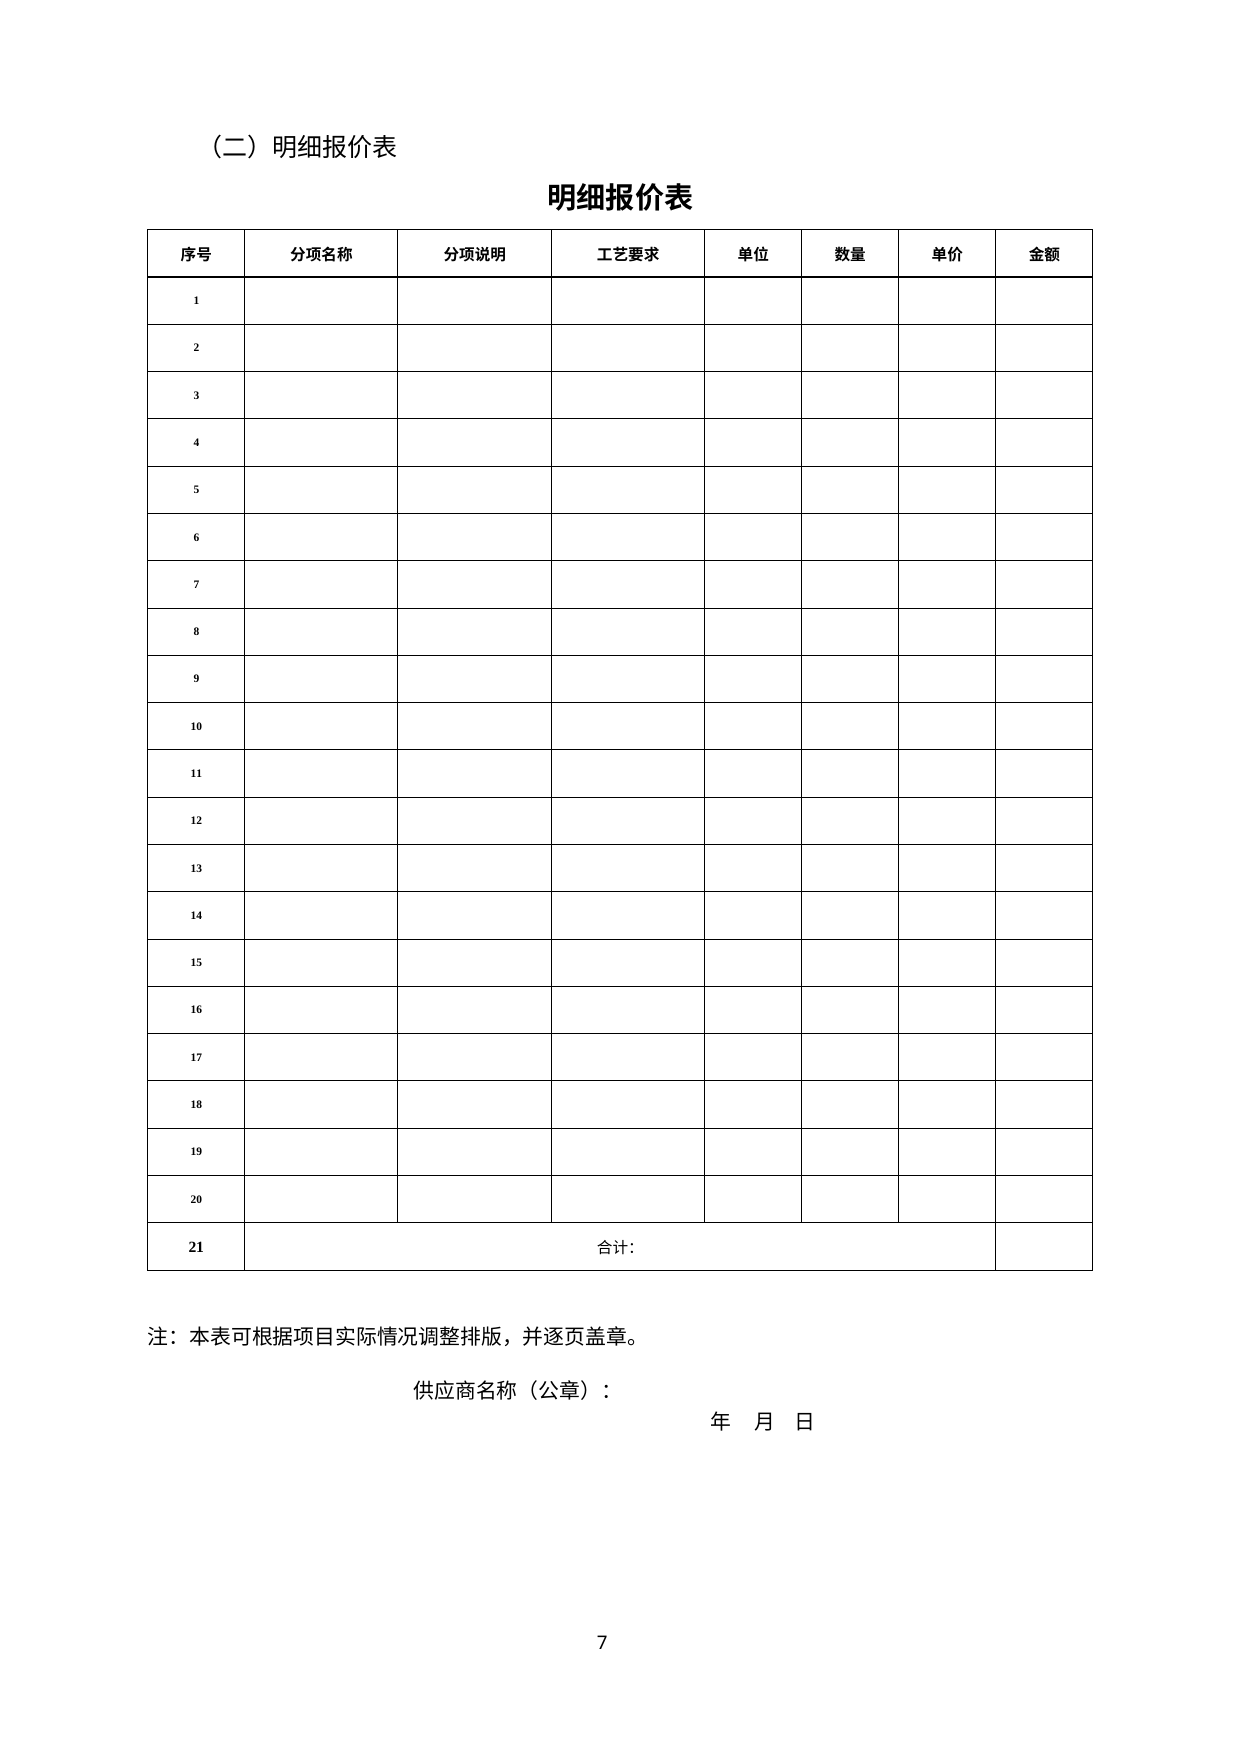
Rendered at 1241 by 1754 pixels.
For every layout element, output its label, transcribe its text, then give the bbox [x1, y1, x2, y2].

table_cell [705, 372, 801, 418]
table_cell 11 [148, 750, 244, 797]
table_cell [245, 561, 397, 607]
table_cell [996, 419, 1092, 466]
table_cell [996, 1129, 1092, 1175]
table_cell [996, 467, 1092, 513]
table_cell [802, 419, 898, 466]
table_header 工艺要求 [552, 230, 704, 276]
table_cell [552, 845, 704, 891]
table_cell [552, 987, 704, 1033]
table_cell [398, 467, 551, 513]
table_cell [996, 845, 1092, 891]
table_cell [245, 467, 397, 513]
table_cell 17 [148, 1034, 244, 1080]
table_cell [398, 1176, 551, 1222]
table_cell [899, 419, 995, 466]
table_cell 1 [148, 278, 244, 324]
table_cell [705, 514, 801, 560]
table_cell [802, 750, 898, 797]
table_cell [996, 703, 1092, 749]
table_cell 14 [148, 892, 244, 938]
table_cell [802, 940, 898, 986]
table_cell [552, 1129, 704, 1175]
table_cell [705, 1176, 801, 1222]
table_cell [398, 278, 551, 324]
table_cell [705, 987, 801, 1033]
table_header 分项说明 [398, 230, 551, 276]
table_header 单价 [899, 230, 995, 276]
table_cell [802, 703, 898, 749]
table_cell [245, 419, 397, 466]
table_cell [398, 325, 551, 371]
table_cell [705, 845, 801, 891]
table_header 单位 [705, 230, 801, 276]
table_cell [802, 798, 898, 844]
table_cell [996, 1223, 1092, 1269]
table_cell [398, 703, 551, 749]
table_cell [245, 1176, 397, 1222]
table_cell [552, 892, 704, 938]
table_cell [802, 609, 898, 655]
text 年 月 日 [148, 1405, 1042, 1435]
table_cell [398, 561, 551, 607]
table_cell 13 [148, 845, 244, 891]
table_cell 12 [148, 798, 244, 844]
table_cell [552, 467, 704, 513]
table_cell [398, 987, 551, 1033]
table_cell [996, 372, 1092, 418]
text （二）明细报价表 [148, 127, 1092, 163]
table_cell [899, 1081, 995, 1128]
table_cell [899, 1176, 995, 1222]
table_cell 19 [148, 1129, 244, 1175]
table_header 分项名称 [245, 230, 397, 276]
table_cell [245, 750, 397, 797]
table_cell [552, 278, 704, 324]
table_header 金额 [996, 230, 1092, 276]
table_header 数量 [802, 230, 898, 276]
table_cell [552, 750, 704, 797]
table_cell 2 [148, 325, 244, 371]
table_cell [899, 372, 995, 418]
table_cell [802, 278, 898, 324]
table_cell 7 [148, 561, 244, 607]
table_cell [899, 1129, 995, 1175]
table_cell 9 [148, 656, 244, 702]
table_cell [552, 609, 704, 655]
table_cell 3 [148, 372, 244, 418]
table_cell [996, 987, 1092, 1033]
table_cell 16 [148, 987, 244, 1033]
table_cell [899, 703, 995, 749]
table_cell [996, 561, 1092, 607]
table_cell [705, 798, 801, 844]
table_cell [552, 325, 704, 371]
table_cell [398, 940, 551, 986]
table_cell [705, 419, 801, 466]
table_cell [552, 656, 704, 702]
table_cell [705, 1034, 801, 1080]
table_cell [552, 1081, 704, 1128]
table_cell [245, 703, 397, 749]
table_cell [705, 892, 801, 938]
table_cell [398, 656, 551, 702]
table_cell [552, 372, 704, 418]
text 供应商名称（公章）： [148, 1375, 1092, 1405]
table_cell [245, 892, 397, 938]
table_cell [245, 1129, 397, 1175]
table_cell 合计： [245, 1223, 995, 1269]
table_cell [802, 656, 898, 702]
table_cell [552, 703, 704, 749]
table_cell [899, 987, 995, 1033]
table_cell [899, 940, 995, 986]
table_cell [398, 372, 551, 418]
table_header 序号 [148, 230, 244, 276]
table_cell [552, 1176, 704, 1222]
table_cell [705, 278, 801, 324]
table_cell [245, 987, 397, 1033]
table_cell 21 [148, 1223, 244, 1269]
table_cell [705, 325, 801, 371]
table_cell [996, 1034, 1092, 1080]
table_cell [245, 609, 397, 655]
table_cell [996, 1176, 1092, 1222]
table_cell [398, 514, 551, 560]
table_cell 6 [148, 514, 244, 560]
table_cell [802, 987, 898, 1033]
table_cell [552, 514, 704, 560]
table_cell [398, 1129, 551, 1175]
table_cell [705, 467, 801, 513]
table_cell [398, 609, 551, 655]
table_cell [996, 325, 1092, 371]
table_cell [996, 892, 1092, 938]
table_cell 15 [148, 940, 244, 986]
table_cell [899, 325, 995, 371]
table_cell [899, 467, 995, 513]
table_cell [245, 656, 397, 702]
table_cell [802, 1129, 898, 1175]
table_cell 8 [148, 609, 244, 655]
table_cell [899, 1034, 995, 1080]
table_cell [899, 798, 995, 844]
table_cell [899, 514, 995, 560]
table_cell [705, 750, 801, 797]
table_cell [705, 609, 801, 655]
table_cell [899, 609, 995, 655]
table_cell [398, 892, 551, 938]
table_cell 18 [148, 1081, 244, 1128]
table_cell 5 [148, 467, 244, 513]
table_cell [802, 514, 898, 560]
table_cell [996, 278, 1092, 324]
table_cell [552, 419, 704, 466]
table_cell [996, 940, 1092, 986]
table_cell [802, 892, 898, 938]
table_cell [802, 467, 898, 513]
table_cell [245, 278, 397, 324]
text 明细报价表 [148, 174, 1092, 216]
table_cell [245, 1081, 397, 1128]
table_cell [245, 798, 397, 844]
table_cell [899, 892, 995, 938]
table_cell 4 [148, 419, 244, 466]
text 注：本表可根据项目实际情况调整排版，并逐页盖章。 [148, 1321, 1092, 1351]
table_cell [802, 561, 898, 607]
table_cell [705, 1129, 801, 1175]
table_cell [245, 1034, 397, 1080]
table_cell [802, 1176, 898, 1222]
table_cell [552, 1034, 704, 1080]
table_cell [705, 940, 801, 986]
table_cell [802, 372, 898, 418]
table_cell [705, 656, 801, 702]
table_cell [398, 845, 551, 891]
table_cell [996, 1081, 1092, 1128]
table_cell [899, 656, 995, 702]
table_cell [245, 372, 397, 418]
table_cell [245, 845, 397, 891]
table_cell [398, 1034, 551, 1080]
table_cell [899, 561, 995, 607]
table_cell [398, 419, 551, 466]
table_cell [245, 940, 397, 986]
table_cell [245, 325, 397, 371]
table_cell [996, 750, 1092, 797]
table_cell [996, 656, 1092, 702]
table_cell [996, 514, 1092, 560]
table_cell [705, 1081, 801, 1128]
table_cell [552, 798, 704, 844]
table_cell [802, 1081, 898, 1128]
table_cell [398, 798, 551, 844]
table_cell [245, 514, 397, 560]
table_cell [552, 561, 704, 607]
table_cell [899, 750, 995, 797]
table_cell [802, 845, 898, 891]
table_cell [552, 940, 704, 986]
table_cell [802, 1034, 898, 1080]
table_cell [899, 278, 995, 324]
table_cell [996, 609, 1092, 655]
table_cell [705, 703, 801, 749]
table_cell [398, 750, 551, 797]
table_cell [398, 1081, 551, 1128]
table_cell [996, 798, 1092, 844]
table_cell 20 [148, 1176, 244, 1222]
table_cell [802, 325, 898, 371]
table_cell [899, 845, 995, 891]
table_cell 10 [148, 703, 244, 749]
table_cell [705, 561, 801, 607]
